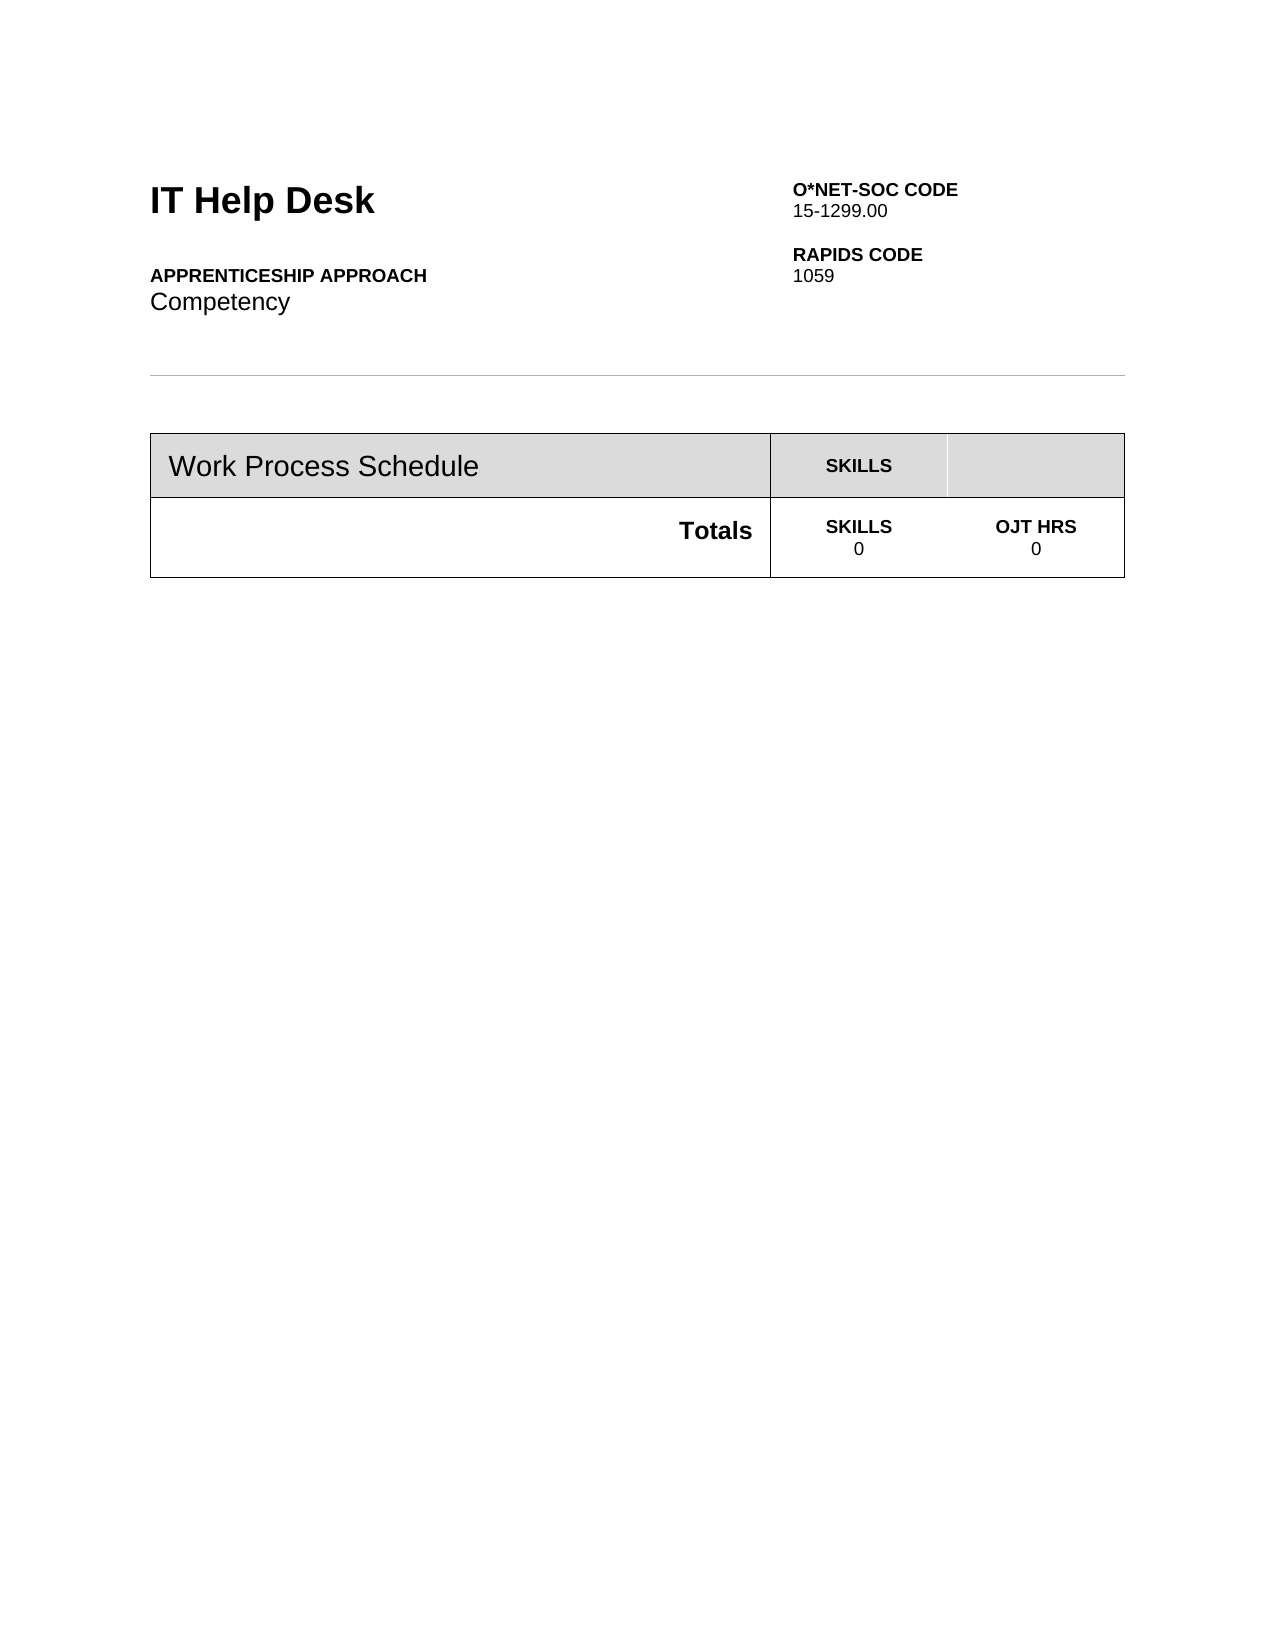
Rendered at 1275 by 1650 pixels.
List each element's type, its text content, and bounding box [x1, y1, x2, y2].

text 15-1299.00 [793, 200, 1125, 222]
table_cell OJT HRS 0 [948, 498, 1124, 577]
table_header SKILLS [771, 434, 947, 497]
text 1059 [793, 265, 1125, 287]
table_header Work Process Schedule [151, 434, 770, 497]
text O*NET-SOC CODE [793, 179, 1125, 200]
text RAPIDS CODE [793, 243, 1125, 265]
text APPRENTICESHIP APPROACH [150, 265, 719, 287]
table_header [948, 434, 1124, 497]
table_cell SKILLS 0 [771, 498, 947, 577]
table_cell Totals [151, 498, 770, 577]
text IT Help Desk [150, 179, 719, 222]
text Competency [150, 287, 719, 315]
